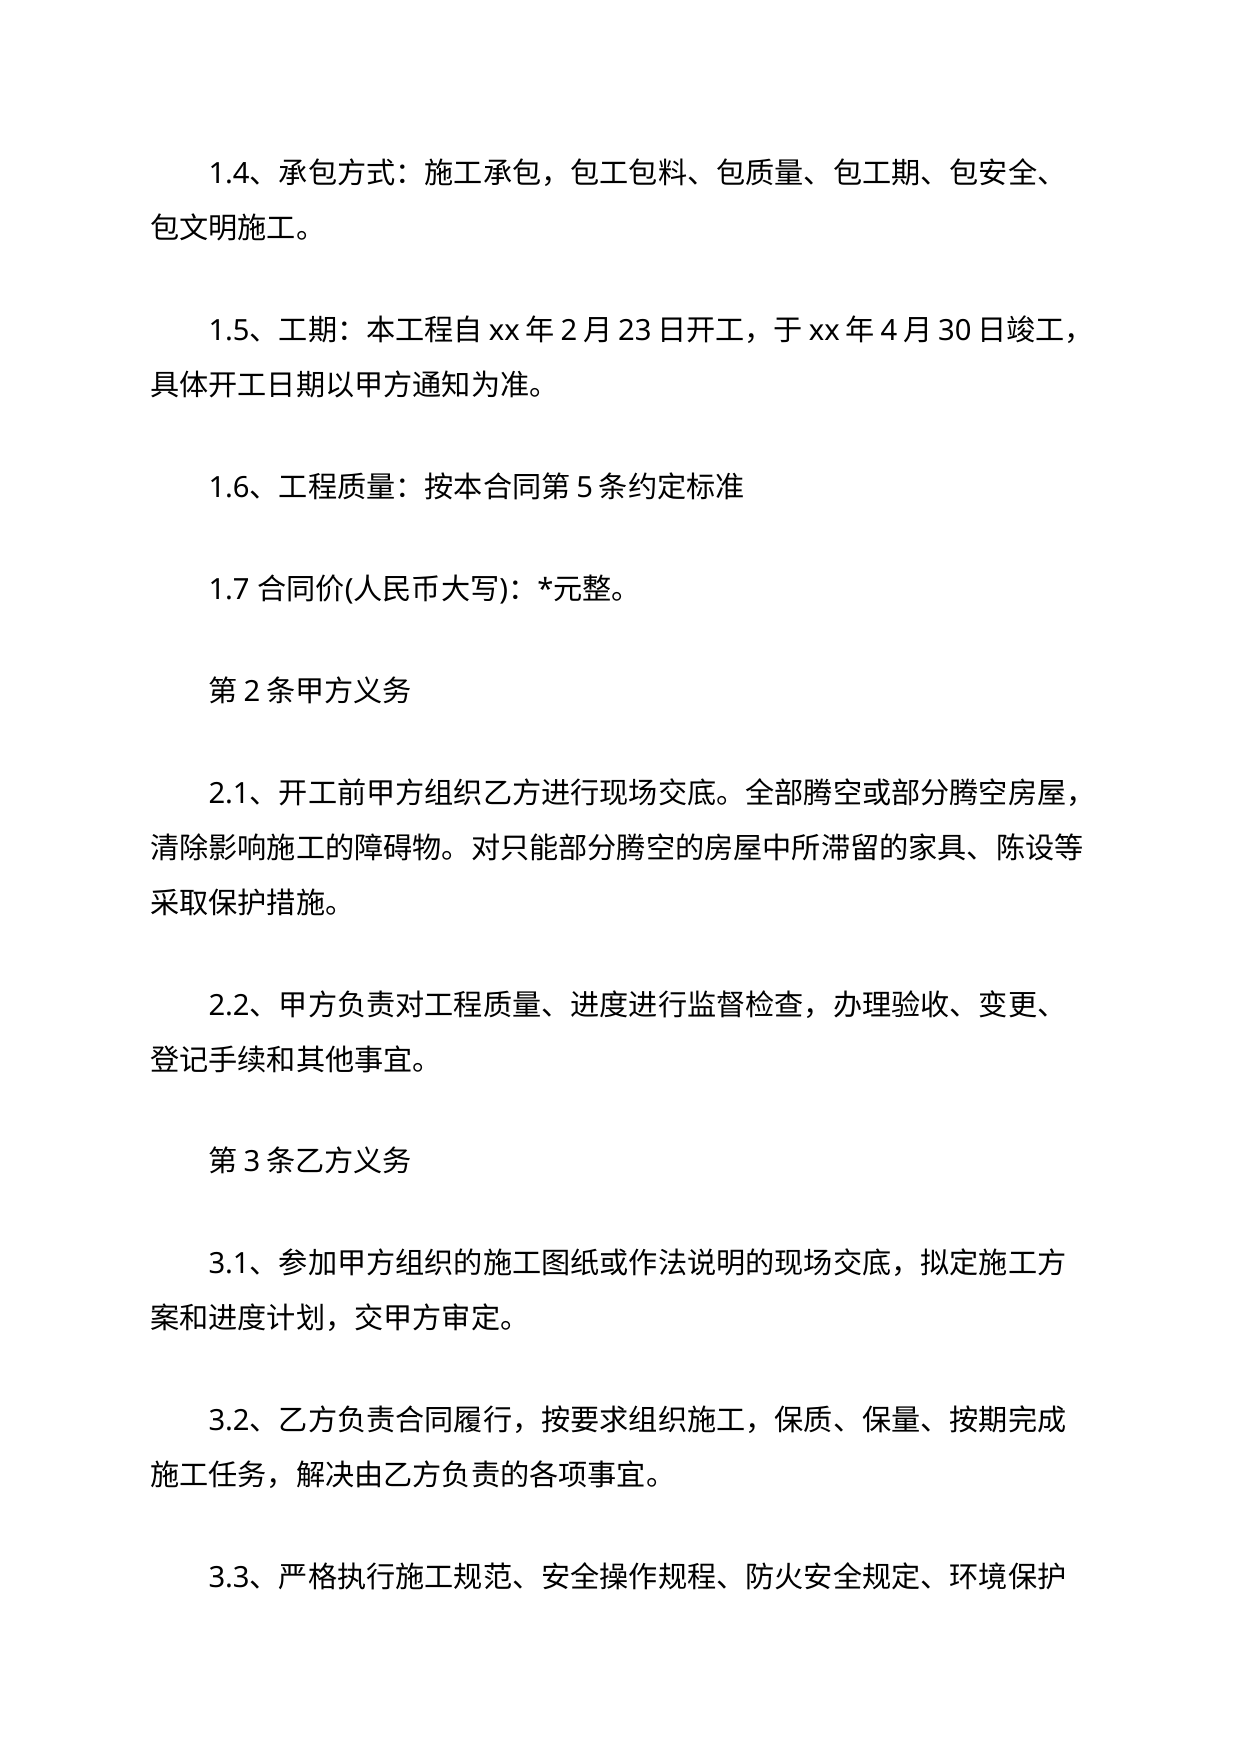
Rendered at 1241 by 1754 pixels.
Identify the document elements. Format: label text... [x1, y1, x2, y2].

text 3.2、乙方负责合同履行，按要求组织施工，保质、保量、按期完成施工任务，解决由乙方负责的各项事宜。 [150, 1397, 1090, 1494]
text 1.6、工程质量：按本合同第5条约定标准 [150, 463, 1090, 506]
text 3.1、参加甲方组织的施工图纸或作法说明的现场交底，拟定施工方案和进度计划，交甲方审定。 [150, 1240, 1090, 1337]
text 1.4、承包方式：施工承包，包工包料、包质量、包工期、包安全、包文明施工。 [150, 150, 1090, 247]
text 第3条乙方义务 [150, 1138, 1090, 1180]
text 2.1、开工前甲方组织乙方进行现场交底。全部腾空或部分腾空房屋，清除影响施工的障碍物。对只能部分腾空的房屋中所滞留的家具、陈设等采取保护措施。 [150, 769, 1090, 922]
text 1.7 合同价(人民币大写)：*元整。 [150, 566, 1090, 608]
text 第2条甲方义务 [150, 667, 1090, 710]
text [150, 1553, 1090, 1596]
text 1.5、工期：本工程自xx年2月23日开工，于xx年4月30日竣工，具体开工日期以甲方通知为准。 [150, 307, 1090, 404]
text 2.2、甲方负责对工程质量、进度进行监督检查，办理验收、变更、登记手续和其他事宜。 [150, 981, 1090, 1078]
